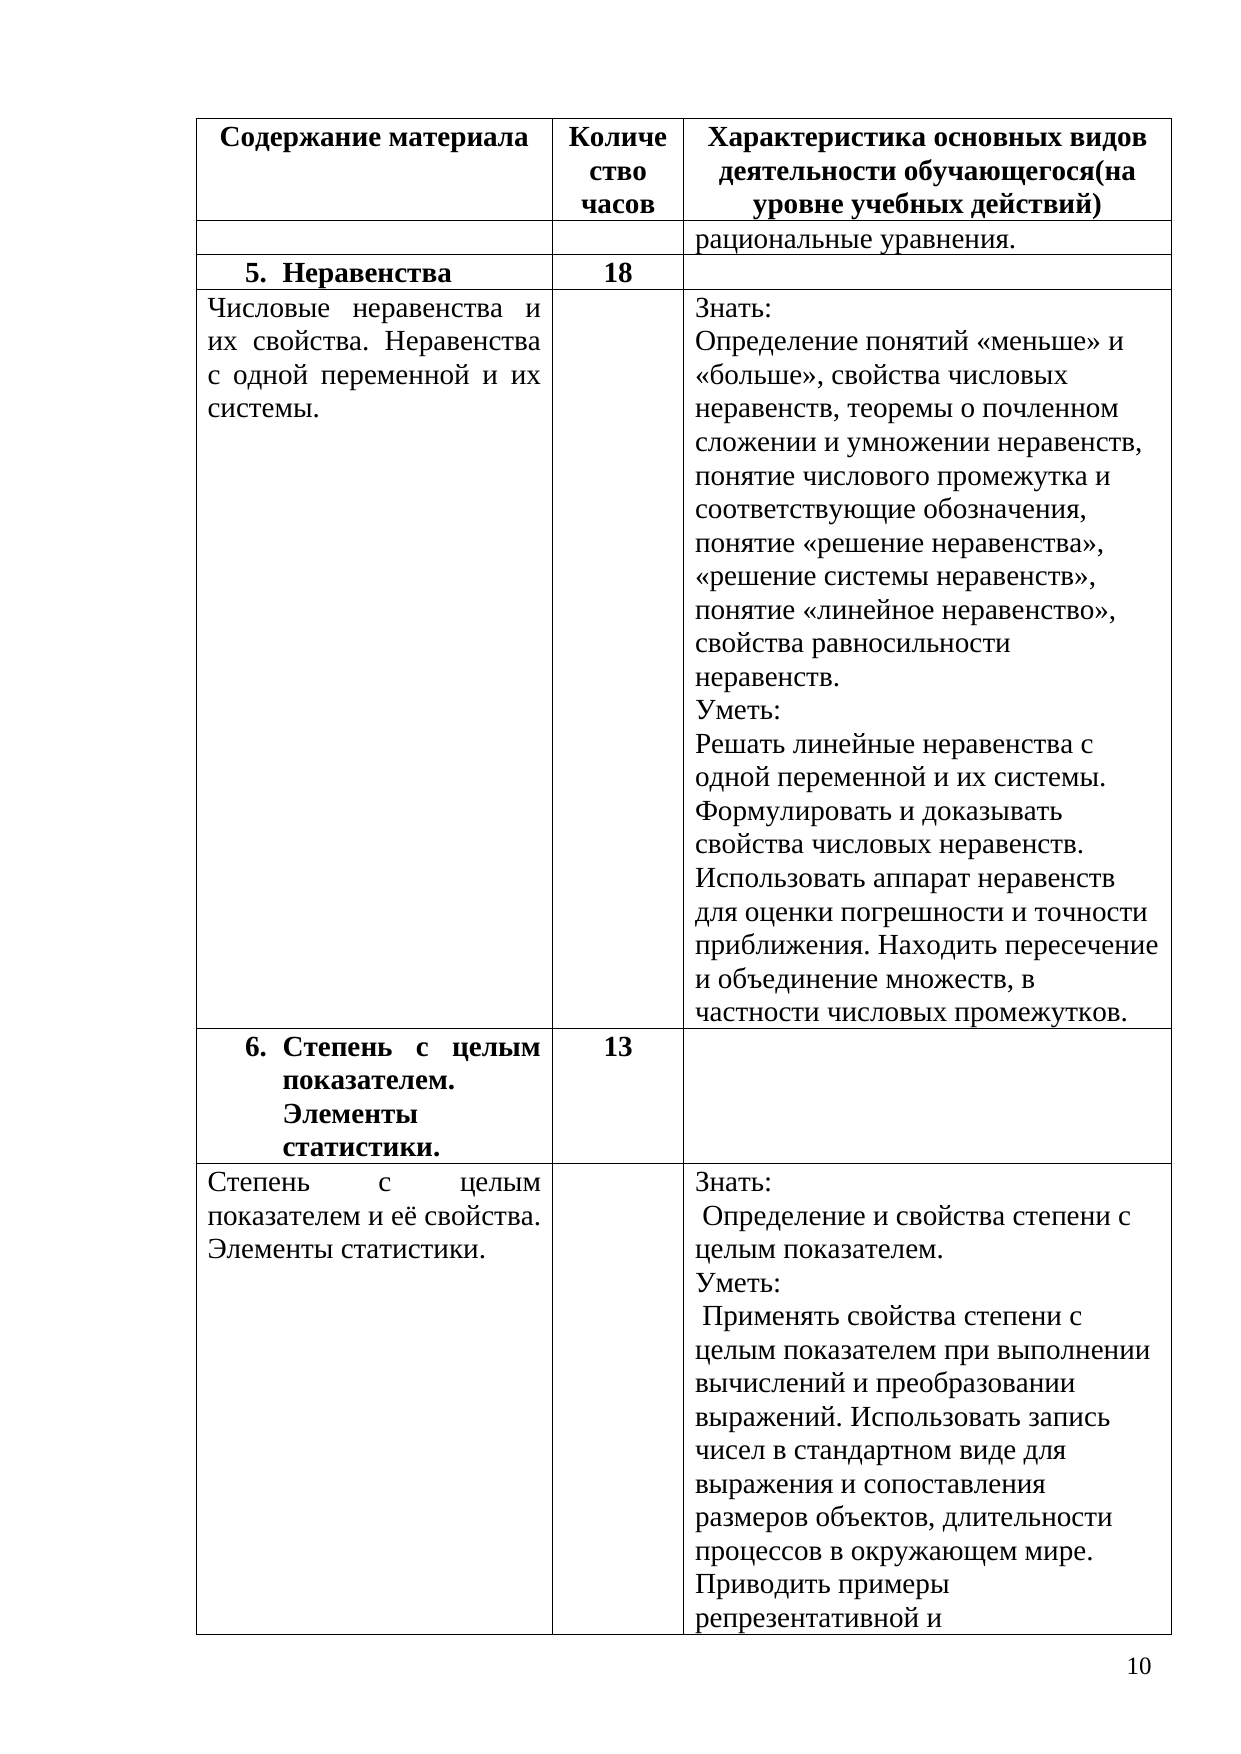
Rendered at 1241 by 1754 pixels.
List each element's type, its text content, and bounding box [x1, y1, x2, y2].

table_cell 13 [553, 1029, 683, 1163]
table_cell [553, 1164, 683, 1634]
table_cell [197, 221, 552, 254]
table_header Характеристика основных видов деятельности обучающегося(на уровне учебных действий) [684, 119, 1171, 220]
table_cell 18 [553, 255, 683, 289]
table_cell [684, 1029, 1171, 1163]
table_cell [684, 221, 1171, 254]
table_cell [197, 1164, 552, 1634]
table_cell Знать: Определение понятий «меньше» и «больше», свойства числовых неравенств, теоремы о почленном сложении и умножении неравенств, понятие числового промежутка и соответствующие обозначения, понятие «решение неравенства», «решение системы неравенств», понятие «линейное неравенство», свойства равносильности неравенств. Уметь: Решать линейные неравенства с одной переменной и их системы. Формулировать и доказывать свойства числовых неравенств. Использовать аппарат неравенств для оценки погрешности и точности приближения. Находить пересечение и объединение множеств, в частности числовых промежутков. [684, 290, 1171, 1028]
table_header Количество часов [553, 119, 683, 220]
table_cell Степень с целым показателем. Элементы статистики. [197, 1029, 552, 1163]
table_cell [684, 255, 1171, 289]
table_header Содержание материала [197, 119, 552, 220]
table_cell Неравенства [197, 255, 552, 289]
table_cell Числовые неравенства и их свойства. Неравенства с одной переменной и их системы. [197, 290, 552, 1028]
table_cell [553, 290, 683, 1028]
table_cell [684, 1164, 1171, 1634]
table_cell [553, 221, 683, 254]
